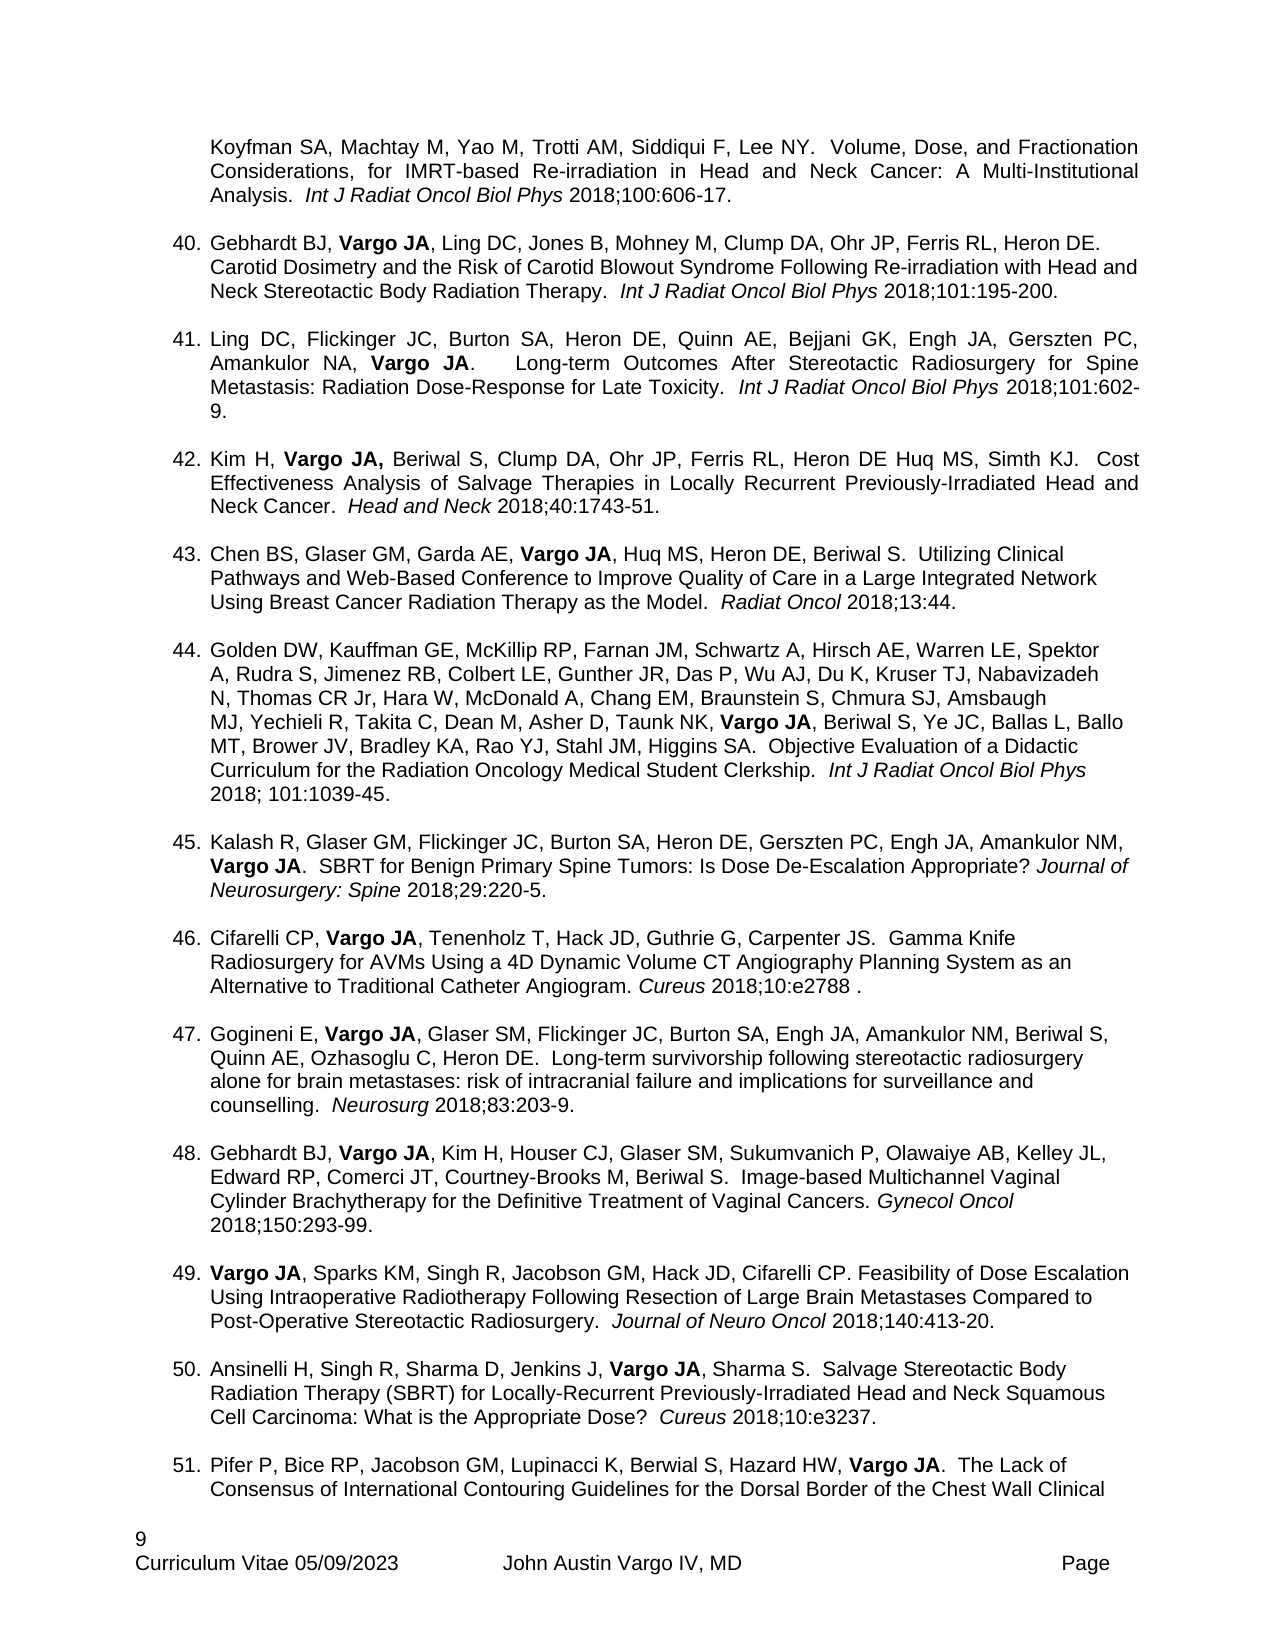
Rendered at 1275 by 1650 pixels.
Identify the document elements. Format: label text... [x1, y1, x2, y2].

list Golden DW, Kauffman GE, McKillip RP, Farnan JM, Schwartz A, Hirsch AE, Warren LE, Spektor A, Rudra S, Jimenez RB, Colbert LE, Gunther JR, Das P, Wu AJ, Du K, Kruser TJ, Nabavizadeh N, Thomas CR Jr, Hara W, McDonald A, Chang EM, Braunstein S, Chmura SJ, Amsbaugh MJ, Yechieli R, Takita C, Dean M, Asher D, Taunk NK, Vargo JA, Beriwal S, Ye JC, Ballas L, Ballo MT, Brower JV, Bradley KA, Rao YJ, Stahl JM, Higgins SA. Objective Evaluation of a Didactic Curriculum for the Radiation Oncology Medical Student Clerkship. Int J Radiat Oncol Biol Phys 2018; 101:1039-45. [172, 638, 1140, 806]
list Ansinelli H, Singh R, Sharma D, Jenkins J, Vargo JA, Sharma S. Salvage Stereotactic Body Radiation Therapy (SBRT) for Locally-Recurrent Previously-Irradiated Head and Neck Squamous Cell Carcinoma: What is the Appropriate Dose? Cureus 2018;10:e3237. [172, 1357, 1140, 1429]
list Chen BS, Glaser GM, Garda AE, Vargo JA, Huq MS, Heron DE, Beriwal S. Utilizing Clinical Pathways and Web-Based Conference to Improve Quality of Care in a Large Integrated Network Using Breast Cancer Radiation Therapy as the Model. Radiat Oncol 2018;13:44. [172, 542, 1140, 614]
list Cifarelli CP, Vargo JA, Tenenholz T, Hack JD, Guthrie G, Carpenter JS. Gamma Knife Radiosurgery for AVMs Using a 4D Dynamic Volume CT Angiography Planning System as an Alternative to Traditional Catheter Angiogram. Cureus 2018;10:e2788 . [172, 926, 1140, 997]
list Gogineni E, Vargo JA, Glaser SM, Flickinger JC, Burton SA, Engh JA, Amankulor NM, Beriwal S, Quinn AE, Ozhasoglu C, Heron DE. Long-term survivorship following stereotactic radiosurgery alone for brain metastases: risk of intracranial failure and implications for surveillance and counselling. Neurosurg 2018;83:203-9. [172, 1021, 1140, 1117]
list Kalash R, Glaser GM, Flickinger JC, Burton SA, Heron DE, Gerszten PC, Engh JA, Amankulor NM, Vargo JA. SBRT for Benign Primary Spine Tumors: Is Dose De-Escalation Appropriate? Journal of Neurosurgery: Spine 2018;29:220-5. [172, 830, 1140, 902]
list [172, 135, 1140, 207]
list Ling DC, Flickinger JC, Burton SA, Heron DE, Quinn AE, Bejjani GK, Engh JA, Gerszten PC, Amankulor NA, Vargo JA. Long-term Outcomes After Stereotactic Radiosurgery for Spine Metastasis: Radiation Dose-Response for Late Toxicity. Int J Radiat Oncol Biol Phys 2018;101:602-9. [172, 327, 1140, 422]
list Kim H, Vargo JA, Beriwal S, Clump DA, Ohr JP, Ferris RL, Heron DE Huq MS, Simth KJ. Cost Effectiveness Analysis of Salvage Therapies in Locally Recurrent Previously-Irradiated Head and Neck Cancer. Head and Neck 2018;40:1743-51. [172, 446, 1140, 518]
list Vargo JA, Sparks KM, Singh R, Jacobson GM, Hack JD, Cifarelli CP. Feasibility of Dose Escalation Using Intraoperative Radiotherapy Following Resection of Large Brain Metastases Compared to Post-Operative Stereotactic Radiosurgery. Journal of Neuro Oncol 2018;140:413-20. [172, 1261, 1140, 1333]
list Gebhardt BJ, Vargo JA, Ling DC, Jones B, Mohney M, Clump DA, Ohr JP, Ferris RL, Heron DE. Carotid Dosimetry and the Risk of Carotid Blowout Syndrome Following Re-irradiation with Head and Neck Stereotactic Body Radiation Therapy. Int J Radiat Oncol Biol Phys 2018;101:195-200. [172, 231, 1140, 303]
list Gebhardt BJ, Vargo JA, Kim H, Houser CJ, Glaser SM, Sukumvanich P, Olawaiye AB, Kelley JL, Edward RP, Comerci JT, Courtney-Brooks M, Beriwal S. Image-based Multichannel Vaginal Cylinder Brachytherapy for the Definitive Treatment of Vaginal Cancers. Gynecol Oncol 2018;150:293-99. [172, 1141, 1140, 1237]
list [172, 1453, 1140, 1501]
